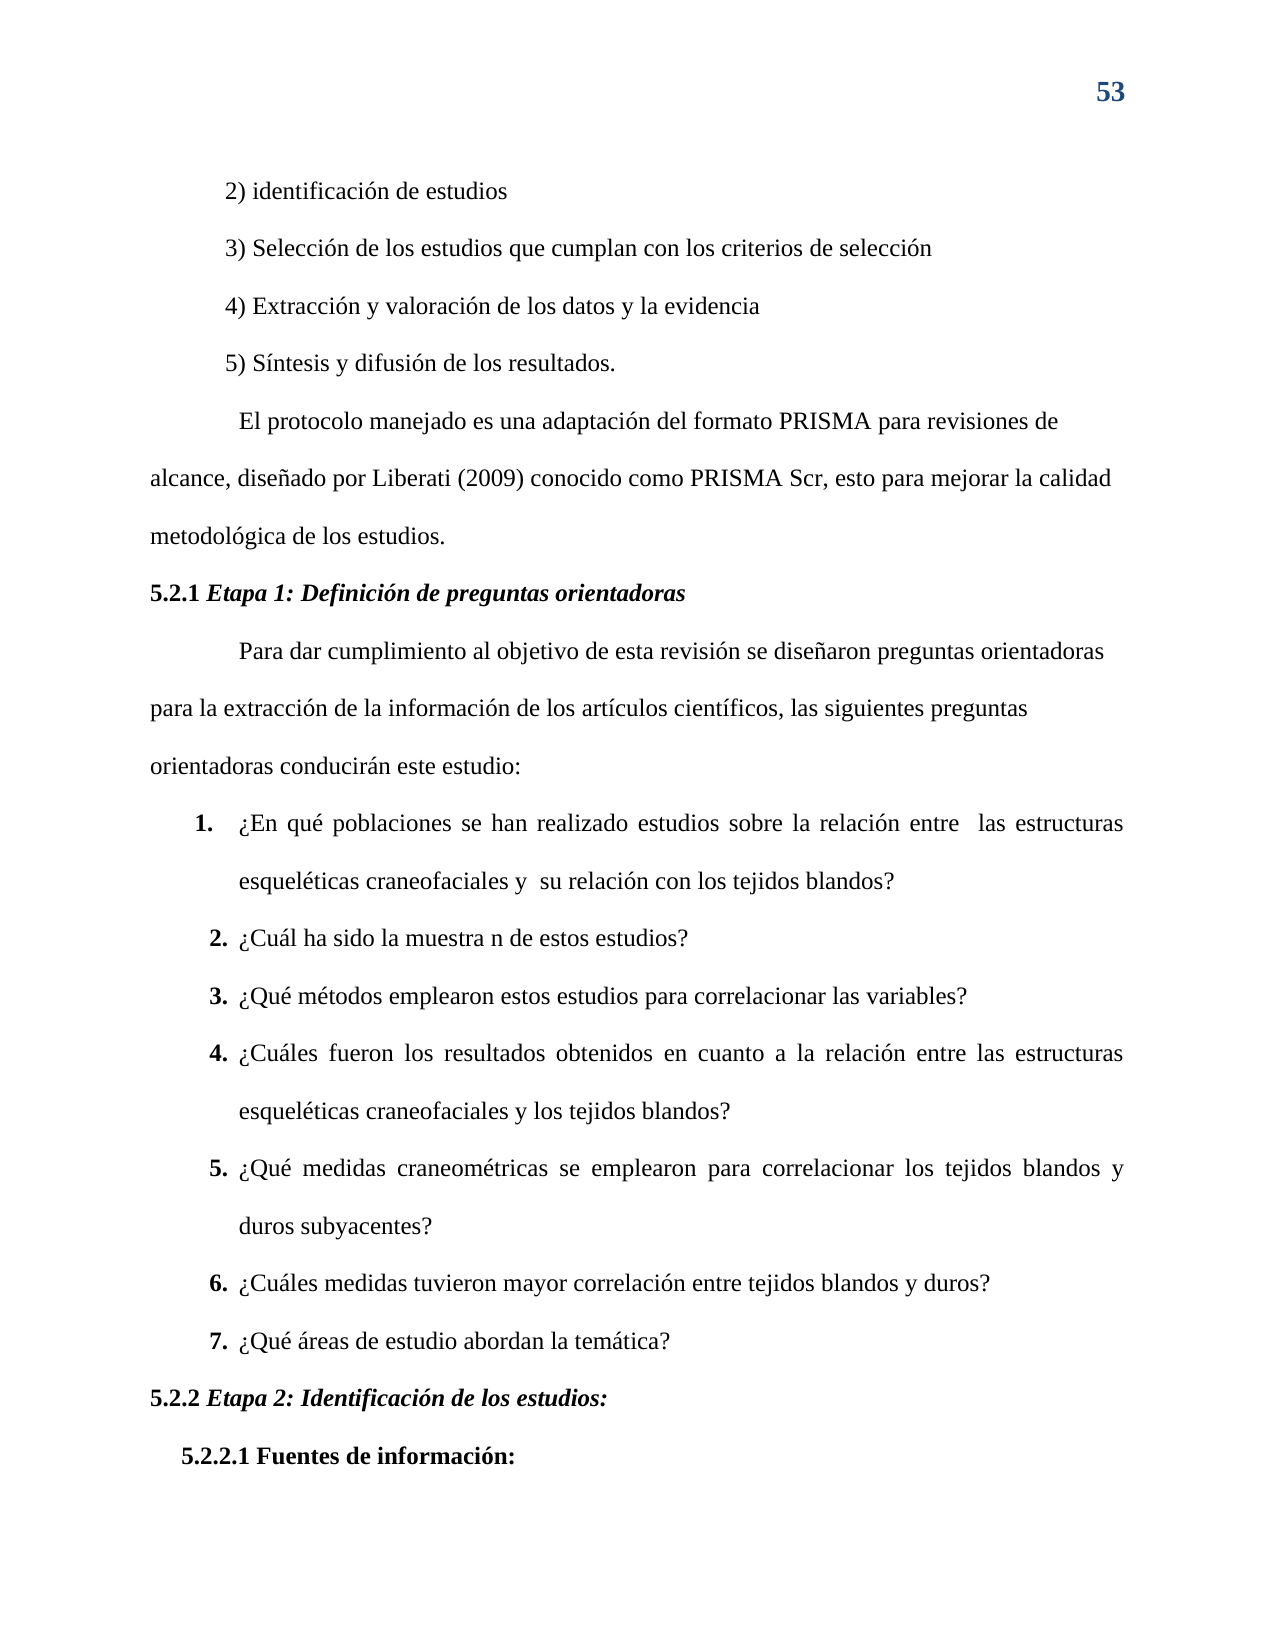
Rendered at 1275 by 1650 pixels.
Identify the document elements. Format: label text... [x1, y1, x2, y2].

text 5.2.2.1 Fuentes de información: [150, 1441, 1125, 1470]
list ¿Qué medidas craneométricas se emplearon para correlacionar los tejidos blandos y duros subyacentes? [209, 1153, 1125, 1240]
list ¿Cuáles medidas tuvieron mayor correlación entre tejidos blandos y duros? [209, 1268, 1125, 1297]
text 5.2.1 Etapa 1: Definición de preguntas orientadoras [150, 578, 1125, 607]
text 5) Síntesis y difusión de los resultados. [150, 348, 1125, 377]
text 3) Selección de los estudios que cumplan con los criterios de selección [150, 233, 1125, 262]
list ¿Cuáles fueron los resultados obtenidos en cuanto a la relación entre las estructuras esqueléticas craneofaciales y los tejidos blandos? [209, 1038, 1125, 1125]
text 4) Extracción y valoración de los datos y la evidencia [150, 291, 1125, 320]
list ¿Qué métodos emplearon estos estudios para correlacionar las variables? [209, 981, 1125, 1010]
text Para dar cumplimiento al objetivo de esta revisión se diseñaron preguntas orientadoras para la extracción de la información de los artículos científicos, las siguientes preguntas orientadoras conducirán este estudio: [150, 636, 1125, 780]
text 2) identificación de estudios [150, 176, 1125, 205]
list ¿Qué áreas de estudio abordan la temática? [209, 1326, 1125, 1355]
text El protocolo manejado es una adaptación del formato PRISMA para revisiones de alcance, diseñado por Liberati (2009) conocido como PRISMA Scr, esto para mejorar la calidad metodológica de los estudios. [150, 406, 1125, 550]
list ¿Cuál ha sido la muestra n de estos estudios? [209, 923, 1125, 952]
text 5.2.2 Etapa 2: Identificación de los estudios: [150, 1383, 1125, 1412]
list ¿En qué poblaciones se han realizado estudios sobre la relación entre las estructuras esqueléticas craneofaciales y su relación con los tejidos blandos? [194, 808, 1125, 895]
